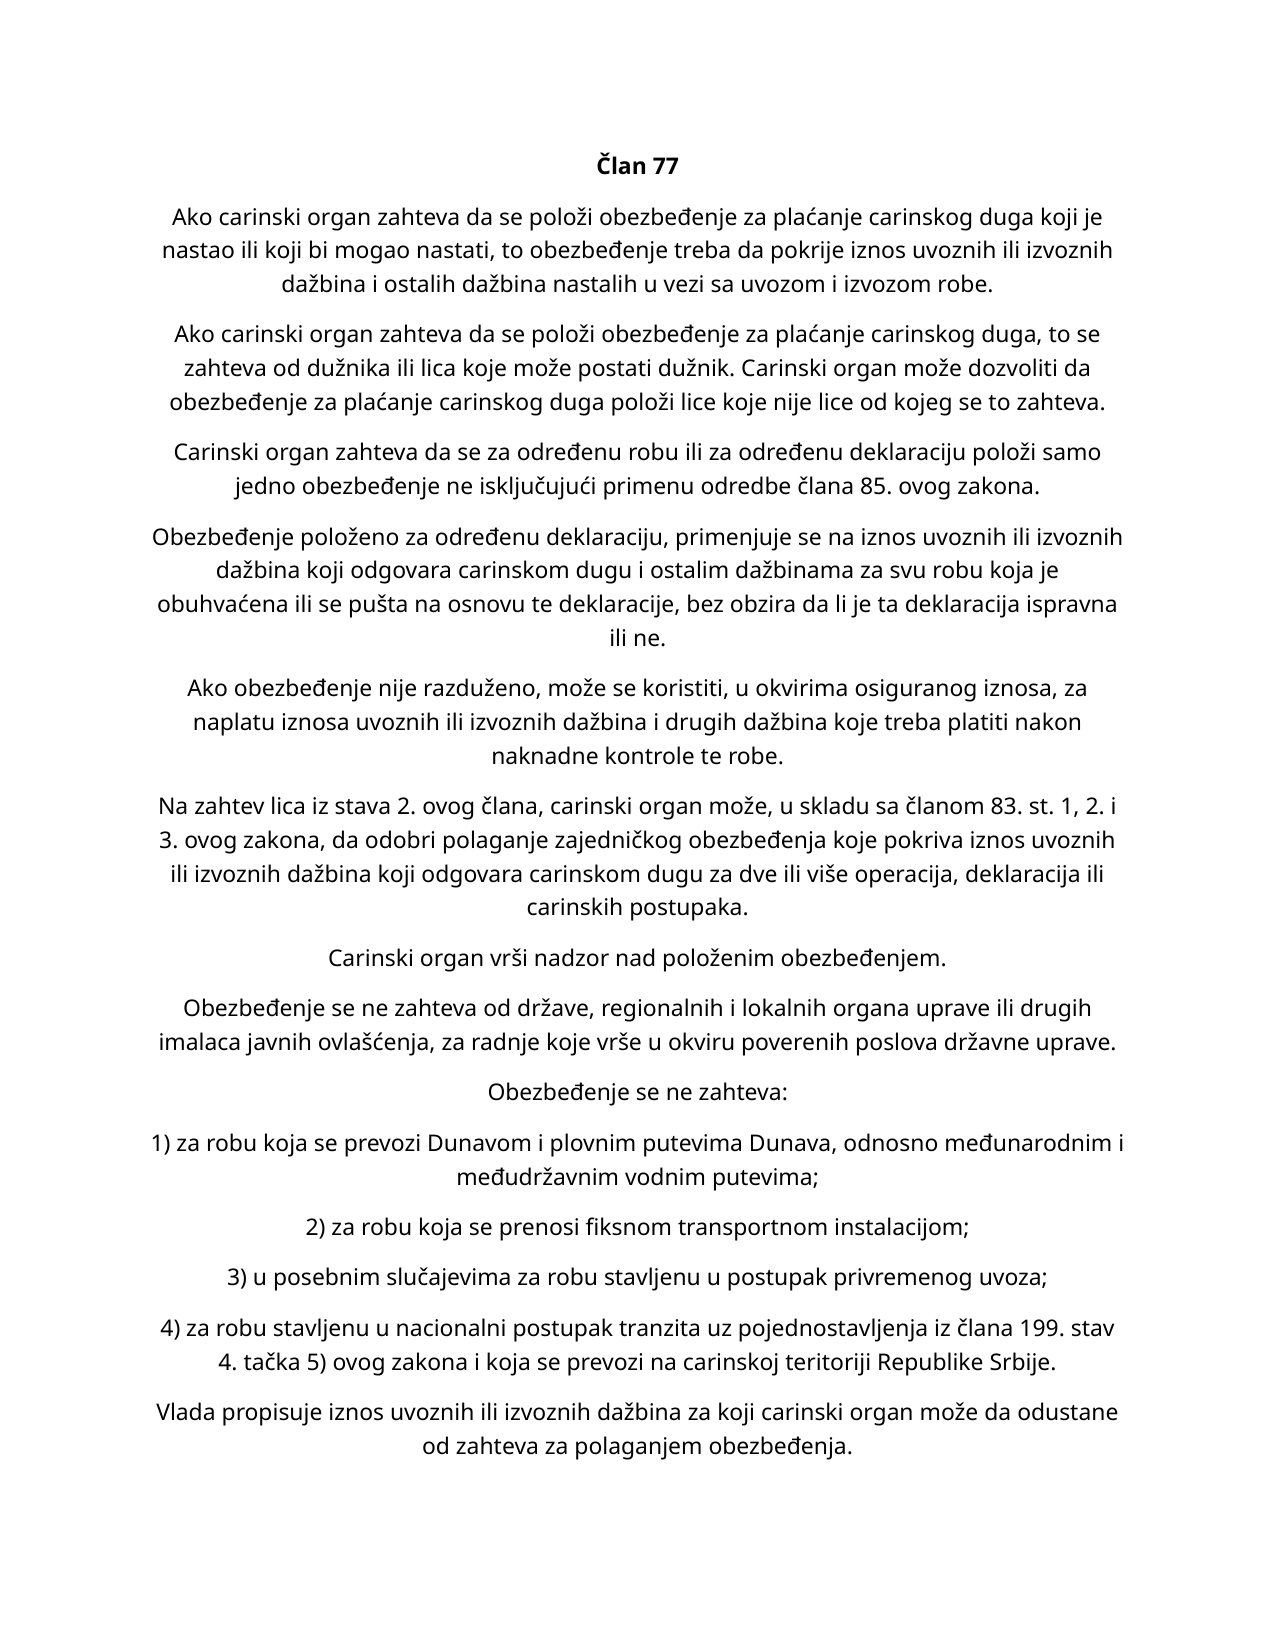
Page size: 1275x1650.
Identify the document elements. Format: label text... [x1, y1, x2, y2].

text Ako obezbeđenje nije razduženo, može se koristiti, u okvirima osiguranog iznosa, za naplatu iznosa uvoznih ili izvoznih dažbina i drugih dažbina koje treba platiti nakon naknadne kontrole te robe. [150, 672, 1125, 771]
text Na zahtev lica iz stava 2. ovog člana, carinski organ može, u skladu sa članom 83. st. 1, 2. i 3. ovog zakona, da odobri polaganje zajedničkog obezbeđenja koje pokriva iznos uvoznih ili izvoznih dažbina koji odgovara carinskom dugu za dve ili više operacija, deklaracija ili carinskih postupaka. [150, 790, 1125, 922]
text Ako carinski organ zahteva da se položi obezbeđenje za plaćanje carinskog duga, to se zahteva od dužnika ili lica koje može postati dužnik. Carinski organ može dozvoliti da obezbeđenje za plaćanje carinskog duga položi lice koje nije lice od kojeg se to zahteva. [150, 318, 1125, 417]
text Obezbeđenje položeno za određenu deklaraciju, primenjuje se na iznos uvoznih ili izvoznih dažbina koji odgovara carinskom dugu i ostalim dažbinama za svu robu koja je obuhvaćena ili se pušta na osnovu te deklaracije, bez obzira da li je ta deklaracija ispravna ili ne. [150, 520, 1125, 653]
text Carinski organ zahteva da se za određenu robu ili za određenu deklaraciju položi samo jedno obezbeđenje ne isključujući primenu odredbe člana 85. ovog zakona. [150, 436, 1125, 501]
text Vlada propisuje iznos uvoznih ili izvoznih dažbina za koji carinski organ može da odustane od zahteva za polaganjem obezbeđenja. [150, 1396, 1125, 1461]
text Obezbeđenje se ne zahteva: [150, 1076, 1125, 1107]
text 3) u posebnim slučajevima za robu stavljenu u postupak privremenog uvoza; [150, 1261, 1125, 1292]
text 2) za robu koja se prenosi fiksnom transportnom instalacijom; [150, 1211, 1125, 1242]
text Ako carinski organ zahteva da se položi obezbeđenje za plaćanje carinskog duga koji je nastao ili koji bi mogao nastati, to obezbeđenje treba da pokrije iznos uvoznih ili izvoznih dažbina i ostalih dažbina nastalih u vezi sa uvozom i izvozom robe. [150, 200, 1125, 299]
text Član 77 [150, 150, 1125, 181]
text Carinski organ vrši nadzor nad položenim obezbeđenjem. [150, 942, 1125, 973]
text 4) za robu stavljenu u nacionalni postupak tranzita uz pojednostavljenja iz člana 199. stav 4. tačka 5) ovog zakona i koja se prevozi na carinskoj teritoriji Republike Srbije. [150, 1312, 1125, 1377]
text Obezbeđenje se ne zahteva od države, regionalnih i lokalnih organa uprave ili drugih imalaca javnih ovlašćenja, za radnje koje vrše u okviru poverenih poslova državne uprave. [150, 992, 1125, 1057]
text 1) za robu koja se prevozi Dunavom i plovnim putevima Dunava, odnosno međunarodnim i međudržavnim vodnim putevima; [150, 1127, 1125, 1192]
